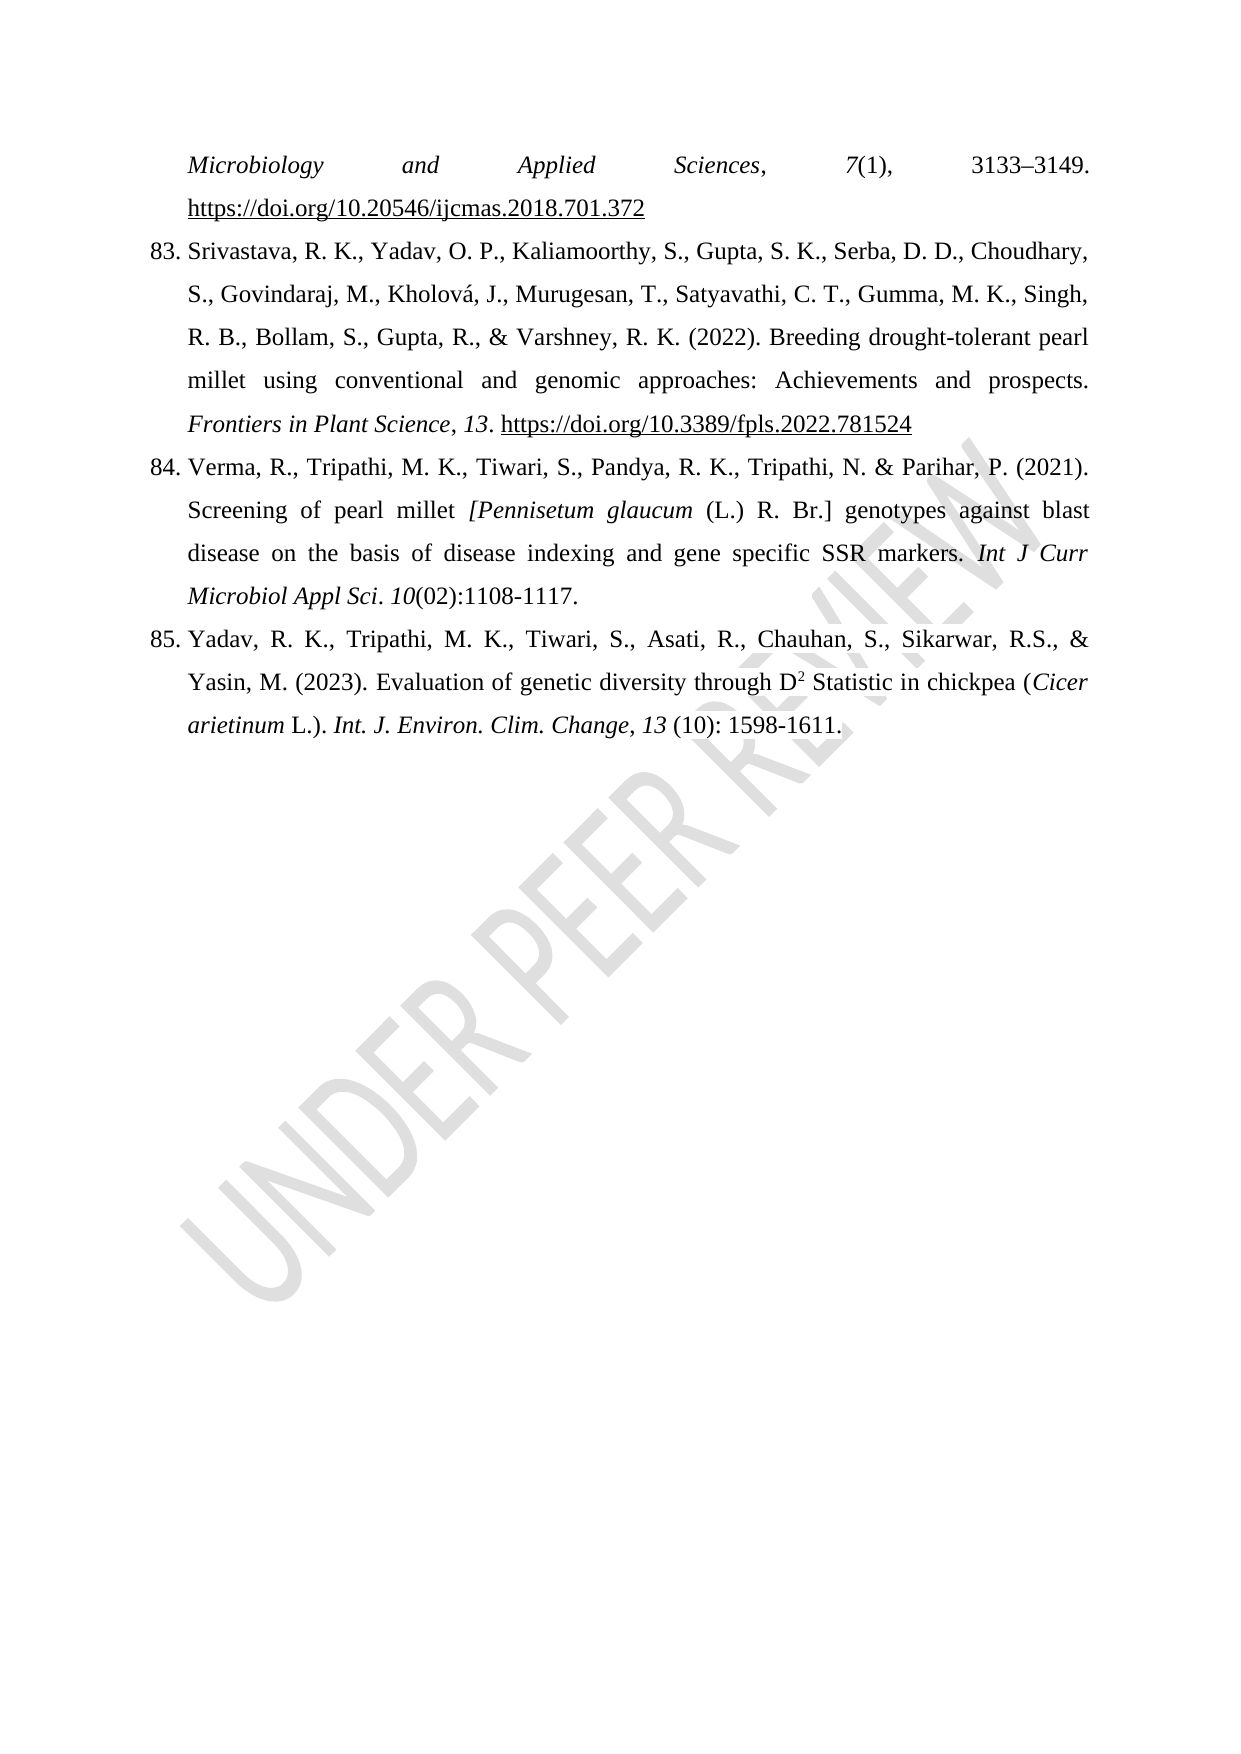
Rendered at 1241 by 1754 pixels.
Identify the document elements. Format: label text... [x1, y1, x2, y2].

list Srivastava, R. K., Yadav, O. P., Kaliamoorthy, S., Gupta, S. K., Serba, D. D., Choudhary, S., Govindaraj, M., Kholová, J., Murugesan, T., Satyavathi, C. T., Gumma, M. K., Singh, R. B., Bollam, S., Gupta, R., & Varshney, R. K. (2022). Breeding drought-tolerant pearl millet using conventional and genomic approaches: Achievements and prospects. Frontiers in Plant Science, 13. https://doi.org/10.3389/fpls.2022.781524 [150, 236, 1090, 437]
list Yadav, R. K., Tripathi, M. K., Tiwari, S., Asati, R., Chauhan, S., Sikarwar, R.S., & Yasin, M. (2023). Evaluation of genetic diversity through D2 Statistic in chickpea (Cicer arietinum L.). Int. J. Environ. Clim. Change, 13 (10): 1598-1611. [150, 624, 1090, 739]
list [150, 150, 1090, 222]
list Verma, R., Tripathi, M. K., Tiwari, S., Pandya, R. K., Tripathi, N. & Parihar, P. (2021). Screening of pearl millet [Pennisetum glaucum (L.) R. Br.] genotypes against blast disease on the basis of disease indexing and gene specific SSR markers. Int J Curr Microbiol Appl Sci. 10(02):1108-1117. [150, 452, 1090, 610]
